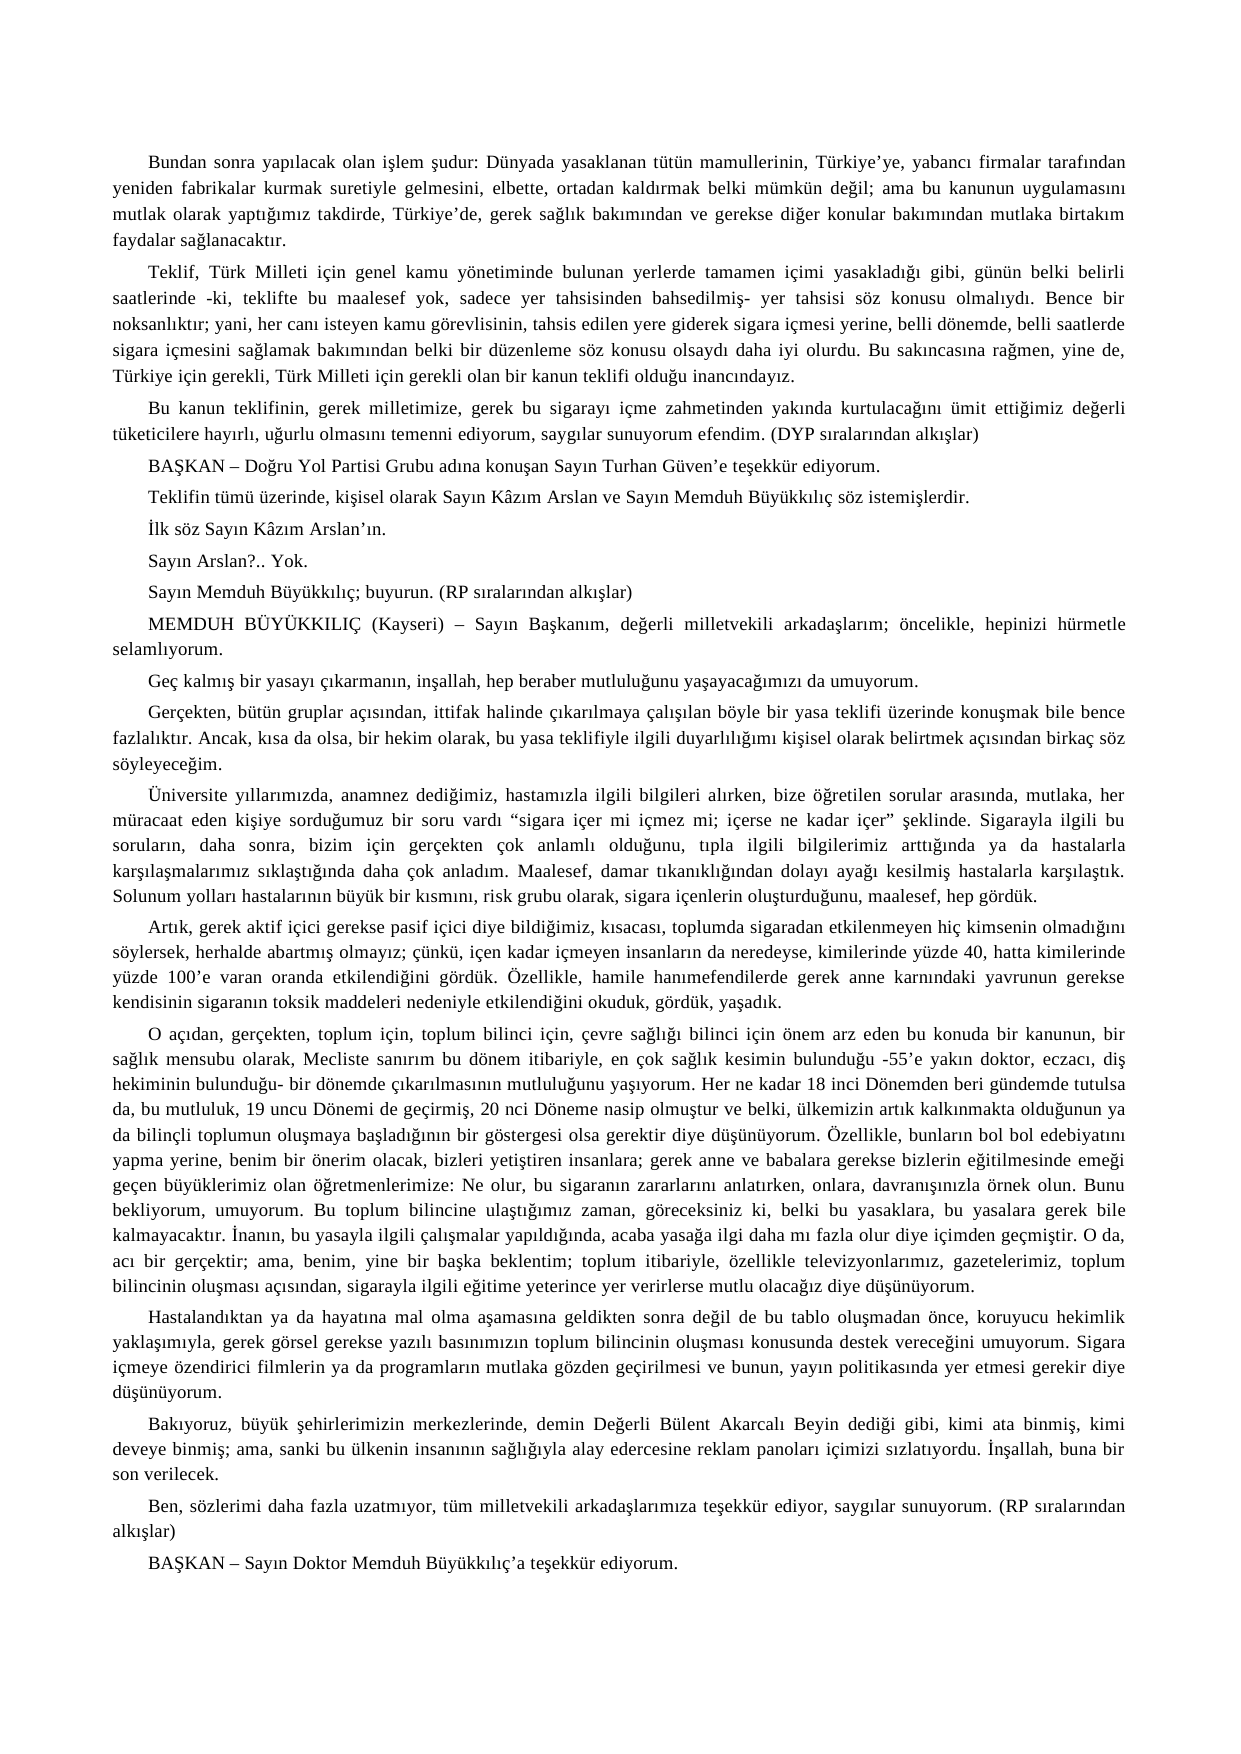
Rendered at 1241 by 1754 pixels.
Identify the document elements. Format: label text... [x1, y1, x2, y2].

text BAŞKAN – Doğru Yol Partisi Grubu adına konuşan Sayın Turhan Güven’e teşekkür ediyorum. [112, 452, 1128, 477]
text Gerçekten, bütün gruplar açısından, ittifak halinde çıkarılmaya çalışılan böyle bir yasa teklifi üzerinde konuşmak bile bence fazlalıktır. Ancak, kısa da olsa, bir hekim olarak, bu yasa teklifiyle ilgili duyarlılığımı kişisel olarak belirtmek açısından birkaç söz söyleyeceğim. [112, 698, 1128, 775]
text Artık, gerek aktif içici gerekse pasif içici diye bildiğimiz, kısacası, toplumda sigaradan etkilenmeyen hiç kimsenin olmadığını söylersek, herhalde abartmış olmayız; çünkü, içen kadar içmeyen insanların da neredeyse, kimilerinde yüzde 40, hatta kimilerinde yüzde 100’e varan oranda etkilendiğini gördük. Özellikle, hamile hanımefendilerde gerek anne karnındaki yavrunun gerekse kendisinin sigaranın toksik maddeleri nedeniyle etkilendiğini okuduk, gördük, yaşadık. [112, 913, 1128, 1014]
text Bu kanun teklifinin, gerek milletimize, gerek bu sigarayı içme zahmetinden yakında kurtulacağını ümit ettiğimiz değerli tüketicilere hayırlı, uğurlu olmasını temenni ediyorum, saygılar sunuyorum efendim. (DYP sıralarından alkışlar) [112, 394, 1128, 446]
text Bakıyoruz, büyük şehirlerimizin merkezlerinde, demin Değerli Bülent Akarcalı Beyin dediği gibi, kimi ata binmiş, kimi deveye binmiş; ama, sanki bu ülkenin insanının sağlığıyla alay edercesine reklam panoları içimizi sızlatıyordu. İnşallah, buna bir son verilecek. [112, 1410, 1128, 1486]
text Geç kalmış bir yasayı çıkarmanın, inşallah, hep beraber mutluluğunu yaşayacağımızı da umuyorum. [112, 667, 1128, 692]
text Bundan sonra yapılacak olan işlem şudur: Dünyada yasaklanan tütün mamullerinin, Türkiye’ye, yabancı firmalar tarafından yeniden fabrikalar kurmak suretiyle gelmesini, elbette, ortadan kaldırmak belki mümkün değil; ama bu kanunun uygulamasını mutlak olarak yaptığımız takdirde, Türkiye’de, gerek sağlık bakımından ve gerekse diğer konular bakımından mutlaka birtakım faydalar sağlanacaktır. [112, 148, 1128, 252]
text İlk söz Sayın Kâzım Arslan’ın. [112, 515, 1128, 541]
text BAŞKAN – Sayın Doktor Memduh Büyükkılıç’a teşekkür ediyorum. [112, 1549, 1128, 1574]
text MEMDUH BÜYÜKKILIÇ (Kayseri) – Sayın Başkanım, değerli milletvekili arkadaşlarım; öncelikle, hepinizi hürmetle selamlıyorum. [112, 610, 1128, 661]
text Teklif, Türk Milleti için genel kamu yönetiminde bulunan yerlerde tamamen içimi yasakladığı gibi, günün belki belirli saatlerinde -ki, teklifte bu maalesef yok, sadece yer tahsisinden bahsedilmiş- yer tahsisi söz konusu olmalıydı. Bence bir noksanlıktır; yani, her canı isteyen kamu görevlisinin, tahsis edilen yere giderek sigara içmesi yerine, belli dönemde, belli saatlerde sigara içmesini sağlamak bakımından belki bir düzenleme söz konusu olsaydı daha iyi olurdu. Bu sakıncasına rağmen, yine de, Türkiye için gerekli, Türk Milleti için gerekli olan bir kanun teklifi olduğu inancındayız. [112, 258, 1128, 388]
text Ben, sözlerimi daha fazla uzatmıyor, tüm milletvekili arkadaşlarımıza teşekkür ediyor, saygılar sunuyorum. (RP sıralarından alkışlar) [112, 1492, 1128, 1543]
text Teklifin tümü üzerinde, kişisel olarak Sayın Kâzım Arslan ve Sayın Memduh Büyükkılıç söz istemişlerdir. [112, 483, 1128, 509]
text Sayın Memduh Büyükkılıç; buyurun. (RP sıralarından alkışlar) [112, 578, 1128, 604]
text Üniversite yıllarımızda, anamnez dediğimiz, hastamızla ilgili bilgileri alırken, bize öğretilen sorular arasında, mutlaka, her müracaat eden kişiye sorduğumuz bir soru vardı “sigara içer mi içmez mi; içerse ne kadar içer” şeklinde. Sigarayla ilgili bu soruların, daha sonra, bizim için gerçekten çok anlamlı olduğunu, tıpla ilgili bilgilerimiz arttığında ya da hastalarla karşılaşmalarımız sıklaştığında daha çok anladım. Maalesef, damar tıkanıklığından dolayı ayağı kesilmiş hastalarla karşılaştık. Solunum yolları hastalarının büyük bir kısmını, risk grubu olarak, sigara içenlerin oluşturduğunu, maalesef, hep gördük. [112, 781, 1128, 907]
text Hastalandıktan ya da hayatına mal olma aşamasına geldikten sonra değil de bu tablo oluşmadan önce, koruyucu hekimlik yaklaşımıyla, gerek görsel gerekse yazılı basınımızın toplum bilincinin oluşması konusunda destek vereceğini umuyorum. Sigara içmeye özendirici filmlerin ya da programların mutlaka gözden geçirilmesi ve bunun, yayın politikasında yer etmesi gerekir diye düşünüyorum. [112, 1303, 1128, 1404]
text O açıdan, gerçekten, toplum için, toplum bilinci için, çevre sağlığı bilinci için önem arz eden bu konuda bir kanunun, bir sağlık mensubu olarak, Mecliste sanırım bu dönem itibariyle, en çok sağlık kesimin bulunduğu -55’e yakın doktor, eczacı, diş hekiminin bulunduğu- bir dönemde çıkarılmasının mutluluğunu yaşıyorum. Her ne kadar 18 inci Dönemden beri gündemde tutulsa da, bu mutluluk, 19 uncu Dönemi de geçirmiş, 20 nci Döneme nasip olmuştur ve belki, ülkemizin artık kalkınmakta olduğunun ya da bilinçli toplumun oluşmaya başladığının bir göstergesi olsa gerektir diye düşünüyorum. Özellikle, bunların bol bol edebiyatını yapma yerine, benim bir önerim olacak, bizleri yetiştiren insanlara; gerek anne ve babalara gerekse bizlerin eğitilmesinde emeği geçen büyüklerimiz olan öğretmenlerimize: Ne olur, bu sigaranın zararlarını anlatırken, onlara, davranışınızla örnek olun. Bunu bekliyorum, umuyorum. Bu toplum bilincine ulaştığımız zaman, göreceksiniz ki, belki bu yasaklara, bu yasalara gerek bile kalmayacaktır. İnanın, bu yasayla ilgili çalışmalar yapıldığında, acaba yasağa ilgi daha mı fazla olur diye içimden geçmiştir. O da, acı bir gerçektir; ama, benim, yine bir başka beklentim; toplum itibariyle, özellikle televizyonlarımız, gazetelerimiz, toplum bilincinin oluşması açısından, sigarayla ilgili eğitime yeterince yer verirlerse mutlu olacağız diye düşünüyorum. [112, 1020, 1128, 1297]
text Sayın Arslan?.. Yok. [112, 547, 1128, 572]
